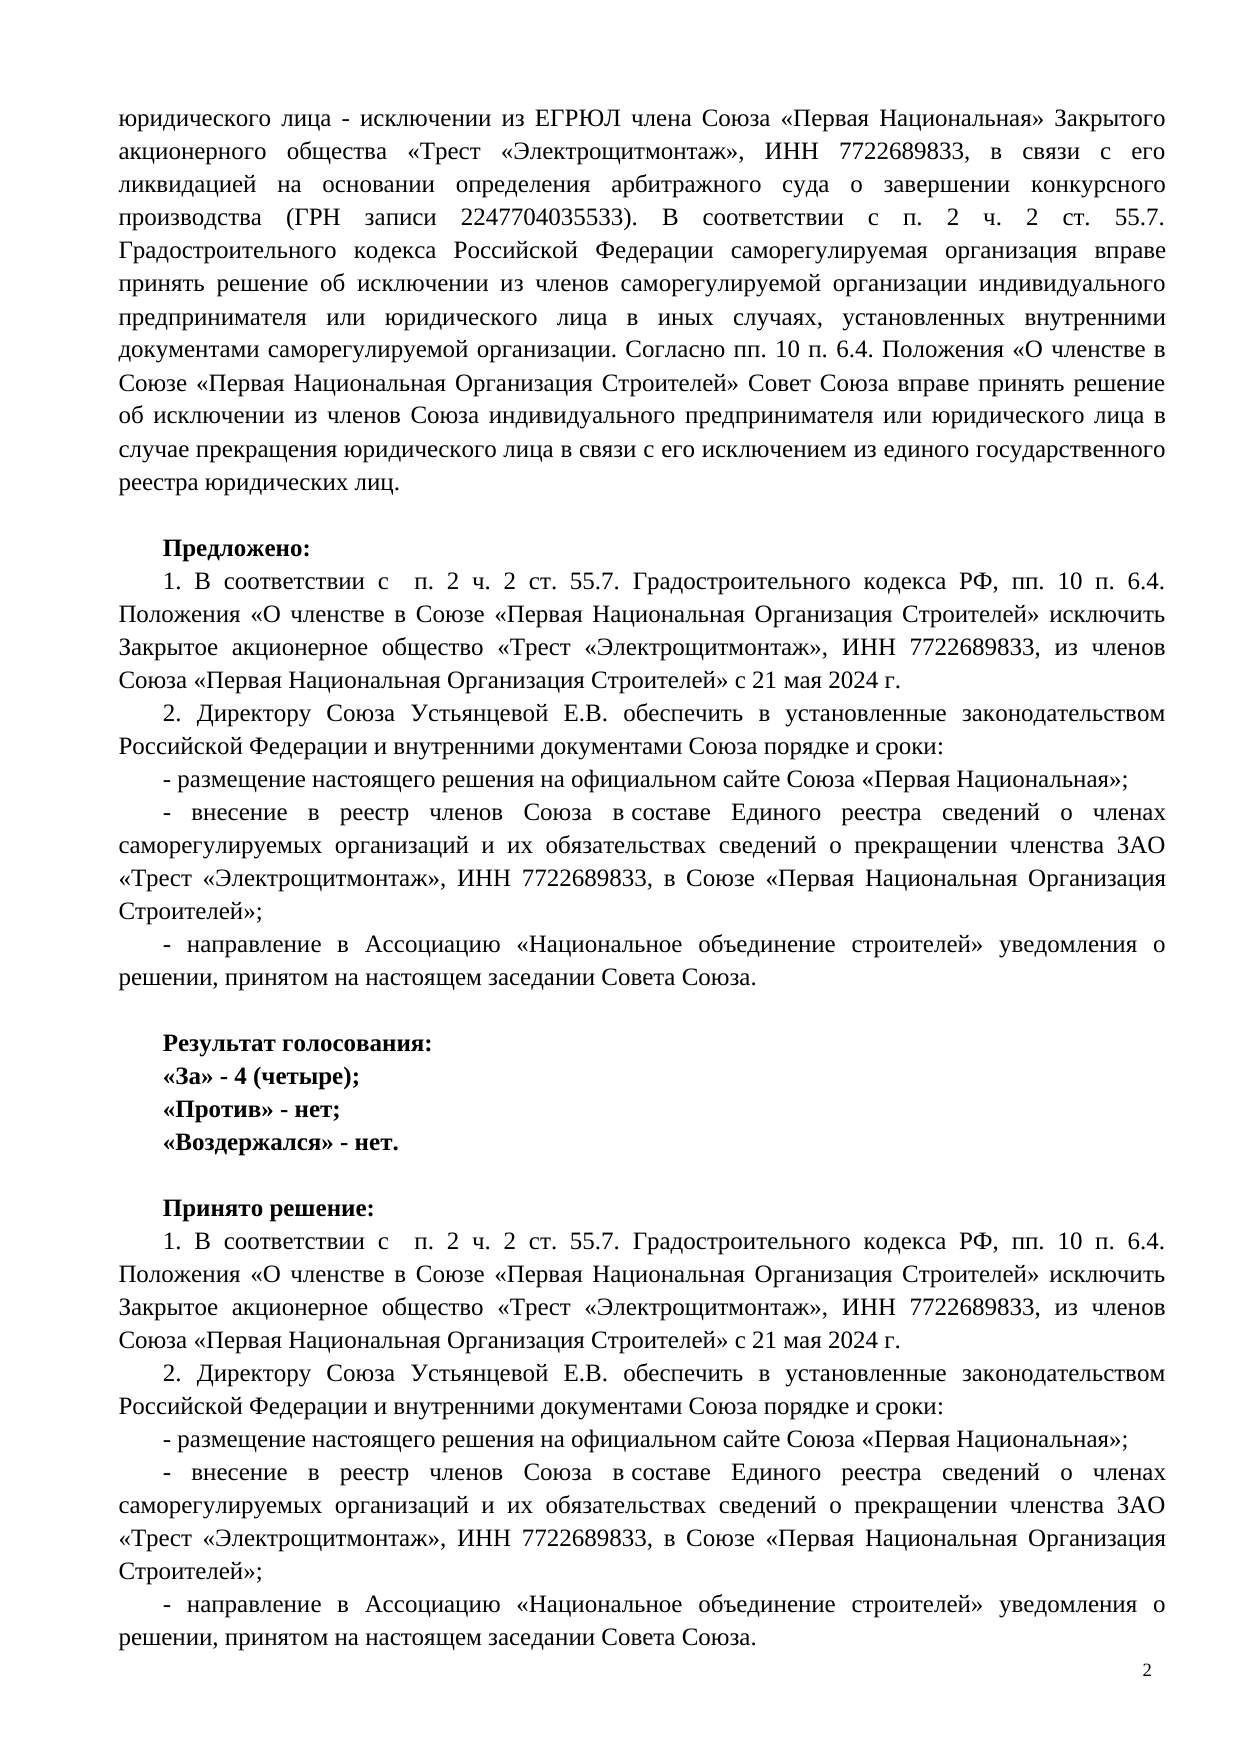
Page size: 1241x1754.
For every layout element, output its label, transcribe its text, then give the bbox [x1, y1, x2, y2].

text - направление в Ассоциацию «Национальное объединение строителей» уведомления о решении, принятом на настоящем заседании Совета Союза. [118, 929, 1167, 991]
text «Воздержался» - нет. [118, 1127, 1167, 1156]
text - размещение настоящего решения на официальном сайте Союза «Первая Национальная»; [118, 1424, 1167, 1453]
text 1. В соответствии с п. 2 ч. 2 ст. 55.7. Градостроительного кодекса РФ, пп. 10 п. 6.4. Положения «О членстве в Союзе «Первая Национальная Организация Строителей» исключить Закрытое акционерное общество «Трест «Электрощитмонтаж», ИНН 7722689833, из членов Союза «Первая Национальная Организация Строителей» с 21 мая 2024 г. [118, 566, 1167, 693]
text Принято решение: [118, 1193, 1167, 1222]
text 2. Директору Союза Устьянцевой Е.В. обеспечить в установленные законодательством Российской Федерации и внутренними документами Союза порядке и сроки: [118, 1358, 1167, 1420]
text Результат голосования: [118, 1028, 1167, 1057]
text - размещение настоящего решения на официальном сайте Союза «Первая Национальная»; [118, 764, 1167, 793]
text - внесение в реестр членов Союза в составе Единого реестра сведений о членах саморегулируемых организаций и их обязательствах сведений о прекращении членства ЗАО «Трест «Электрощитмонтаж», ИНН 7722689833, в Союзе «Первая Национальная Организация Строителей»; [118, 1457, 1167, 1585]
text «Против» - нет; [118, 1094, 1167, 1123]
text - внесение в реестр членов Союза в составе Единого реестра сведений о членах саморегулируемых организаций и их обязательствах сведений о прекращении членства ЗАО «Трест «Электрощитмонтаж», ИНН 7722689833, в Союзе «Первая Национальная Организация Строителей»; [118, 797, 1167, 925]
text Предложено: [118, 533, 1167, 561]
text 2. Директору Союза Устьянцевой Е.В. обеспечить в установленные законодательством Российской Федерации и внутренними документами Союза порядке и сроки: [118, 698, 1167, 759]
text 1. В соответствии с п. 2 ч. 2 ст. 55.7. Градостроительного кодекса РФ, пп. 10 п. 6.4. Положения «О членстве в Союзе «Первая Национальная Организация Строителей» исключить Закрытое акционерное общество «Трест «Электрощитмонтаж», ИНН 7722689833, из членов Союза «Первая Национальная Организация Строителей» с 21 мая 2024 г. [118, 1226, 1167, 1354]
text «За» - 4 (четыре); [118, 1061, 1167, 1090]
text - направление в Ассоциацию «Национальное объединение строителей» уведомления о решении, принятом на настоящем заседании Совета Союза. [118, 1589, 1167, 1651]
